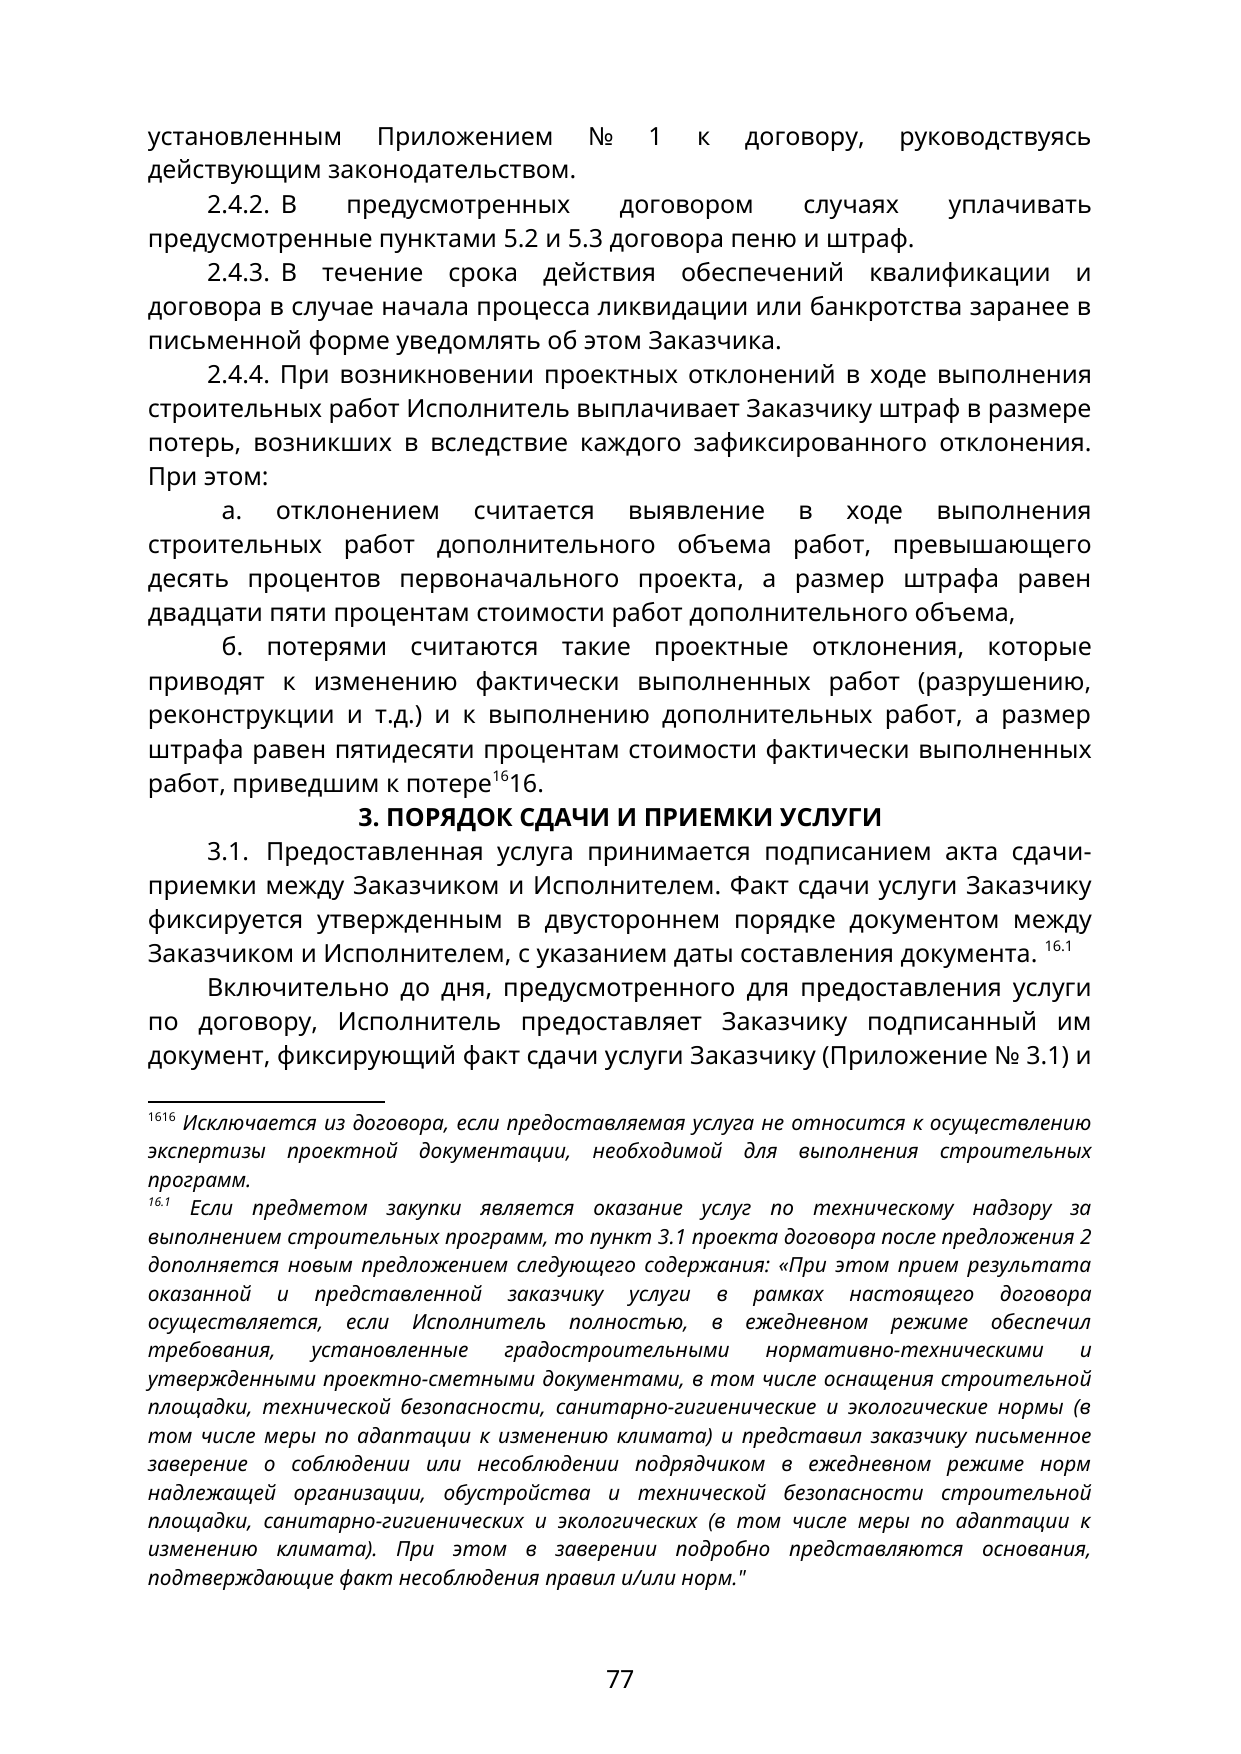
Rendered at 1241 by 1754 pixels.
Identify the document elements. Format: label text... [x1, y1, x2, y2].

text 3.1. Предоставленная услуга принимается подписанием акта сдачи-приемки между Заказчиком и Исполнителем. Факт сдачи услуги Заказчику фиксируется утвержденным в двустороннем порядке документом между Заказчиком и Исполнителем, с указанием даты составления документа. 16.1 [148, 833, 1092, 970]
text а. отклонением считается выявление в ходе выполнения строительных работ дополнительного объема работ, превышающего десять процентов первоначального проекта, а размер штрафа равен двадцати пяти процентам стоимости работ дополнительного объема, [148, 493, 1092, 629]
text Включительно до дня, предусмотренного для предоставления услуги по договору, Исполнитель предоставляет Заказчику подписанный им документ, фиксирующий факт сдачи услуги Заказчику (Приложение № 3.1) и _______ экземпляр акта сдачи-приемки (Приложение № 3). [148, 970, 1092, 1072]
text 2.4.3. В течение срока действия обеспечений квалификации и договора в случае начала процесса ликвидации или банкротства заранее в письменной форме уведомлять об этом Заказчика. [148, 254, 1092, 357]
text 2.4.4. При возникновении проектных отклонений в ходе выполнения строительных работ Исполнитель выплачивает Заказчику штраф в размере потерь, возникших в вследствие каждого зафиксированного отклонения. При этом: [148, 357, 1092, 493]
text б. потерями считаются такие проектные отклонения, которые приводят к изменению фактически выполненных работ (разрушению, реконструкции и т.д.) и к выполнению дополнительных работ, а размер штрафа равен пятидесяти процентам стоимости фактически выполненных работ, приведшим к потере16. [148, 629, 1092, 799]
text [148, 118, 1092, 186]
text 3. ПОРЯДОК СДАЧИ И ПРИЕМКИ УСЛУГИ [148, 799, 1092, 833]
text 2.4.2. В предусмотренных договором случаях уплачивать предусмотренные пунктами 5.2 и 5.3 договора пеню и штраф. [148, 186, 1092, 254]
